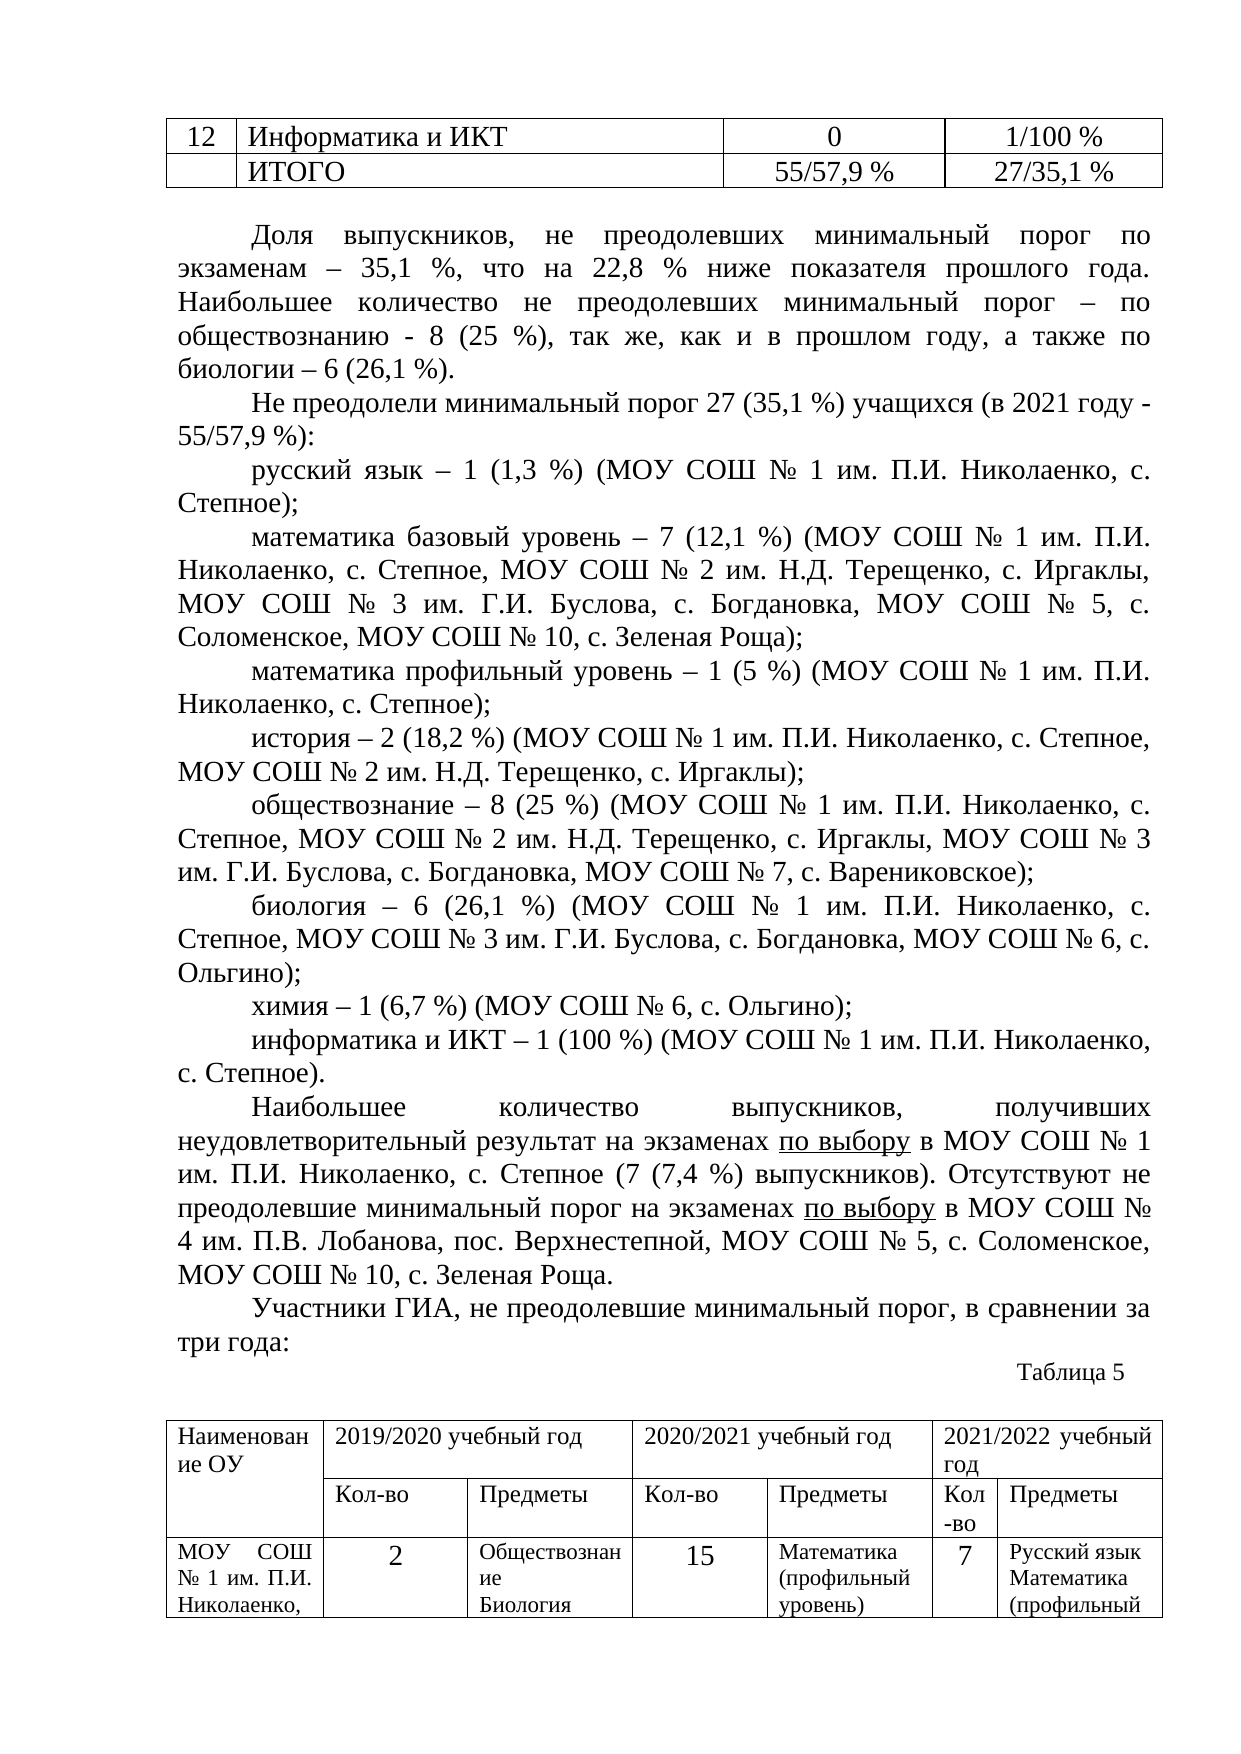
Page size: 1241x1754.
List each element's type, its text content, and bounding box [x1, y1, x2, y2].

table_cell 0 [724, 119, 944, 153]
table_cell Предметы [468, 1479, 632, 1537]
table_cell Информатика и ИКТ [237, 119, 723, 153]
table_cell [768, 1538, 932, 1617]
table_cell Кол-во [324, 1479, 467, 1537]
table_cell 7 [933, 1538, 997, 1617]
text Не преодолели минимальный порог 27 (35,1 %) учащихся (в 2021 году - 55/57,9 %): [177, 385, 1152, 452]
table_header Наименование ОУ [167, 1421, 323, 1537]
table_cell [998, 1538, 1162, 1617]
table_cell Предметы [998, 1479, 1162, 1537]
text информатика и ИКТ – 1 (100 %) (МОУ СОШ № 1 им. П.И. Николаенко, с. Степное). [177, 1022, 1152, 1089]
table_cell 12 [167, 119, 236, 153]
table_cell Предметы [768, 1479, 932, 1537]
table_cell Кол-во [933, 1479, 997, 1537]
text Таблица 5 [177, 1357, 1152, 1386]
text биология – 6 (26,1 %) (МОУ СОШ № 1 им. П.И. Николаенко, с. Степное, МОУ СОШ № 3 им. Г.И. Буслова, с. Богдановка, МОУ СОШ № 6, с. Ольгино); [177, 888, 1152, 988]
text математика базовый уровень – 7 (12,1 %) (МОУ СОШ № 1 им. П.И. Николаенко, с. Степное, МОУ СОШ № 2 им. Н.Д. Терещенко, с. Иргаклы, МОУ СОШ № 3 им. Г.И. Буслова, с. Богдановка, МОУ СОШ № 5, с. Соломенское, МОУ СОШ № 10, с. Зеленая Роща); [177, 519, 1152, 653]
text математика профильный уровень – 1 (5 %) (МОУ СОШ № 1 им. П.И. Николаенко, с. Степное); [177, 653, 1152, 720]
table_cell 1/100 % [946, 119, 1162, 153]
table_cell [468, 1538, 632, 1617]
table_cell Кол-во [633, 1479, 767, 1537]
text Участники ГИА, не преодолевшие минимальный порог, в сравнении за три года: [177, 1290, 1152, 1357]
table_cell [167, 1538, 323, 1617]
table_cell 27/35,1 % [946, 154, 1162, 187]
text история – 2 (18,2 %) (МОУ СОШ № 1 им. П.И. Николаенко, с. Степное, МОУ СОШ № 2 им. Н.Д. Терещенко, с. Иргаклы); [177, 720, 1152, 787]
table_cell [167, 154, 236, 187]
text Наибольшее количество выпускников, получивших неудовлетворительный результат на экзаменах по выбору в МОУ СОШ № 1 им. П.И. Николаенко, с. Степное (7 (7,4 %) выпускников). Отсутствуют не преодолевшие минимальный порог на экзаменах по выбору в МОУ СОШ № 4 им. П.В. Лобанова, пос. Верхнестепной, МОУ СОШ № 5, с. Соломенское, МОУ СОШ № 10, с. Зеленая Роща. [177, 1089, 1152, 1290]
table_cell 15 [633, 1538, 767, 1617]
table_header 2021/2022 учебный год [933, 1421, 1162, 1478]
text русский язык – 1 (1,3 %) (МОУ СОШ № 1 им. П.И. Николаенко, с. Степное); [177, 452, 1152, 519]
text химия – 1 (6,7 %) (МОУ СОШ № 6, с. Ольгино); [177, 988, 1152, 1022]
table_cell 55/57,9 % [724, 154, 944, 187]
table_cell ИТОГО [237, 154, 723, 187]
table_header 2020/2021 учебный год [633, 1421, 932, 1478]
table_cell 2 [324, 1538, 467, 1617]
text Доля выпускников, не преодолевших минимальный порог по экзаменам – 35,1 %, что на 22,8 % ниже показателя прошлого года. Наибольшее количество не преодолевших минимальный порог – по обществознанию - 8 (25 %), так же, как и в прошлом году, а также по биологии – 6 (26,1 %). [177, 217, 1152, 385]
table_header 2019/2020 учебный год [324, 1421, 632, 1478]
text обществознание – 8 (25 %) (МОУ СОШ № 1 им. П.И. Николаенко, с. Степное, МОУ СОШ № 2 им. Н.Д. Терещенко, с. Иргаклы, МОУ СОШ № 3 им. Г.И. Буслова, с. Богдановка, МОУ СОШ № 7, с. Варениковское); [177, 787, 1152, 888]
